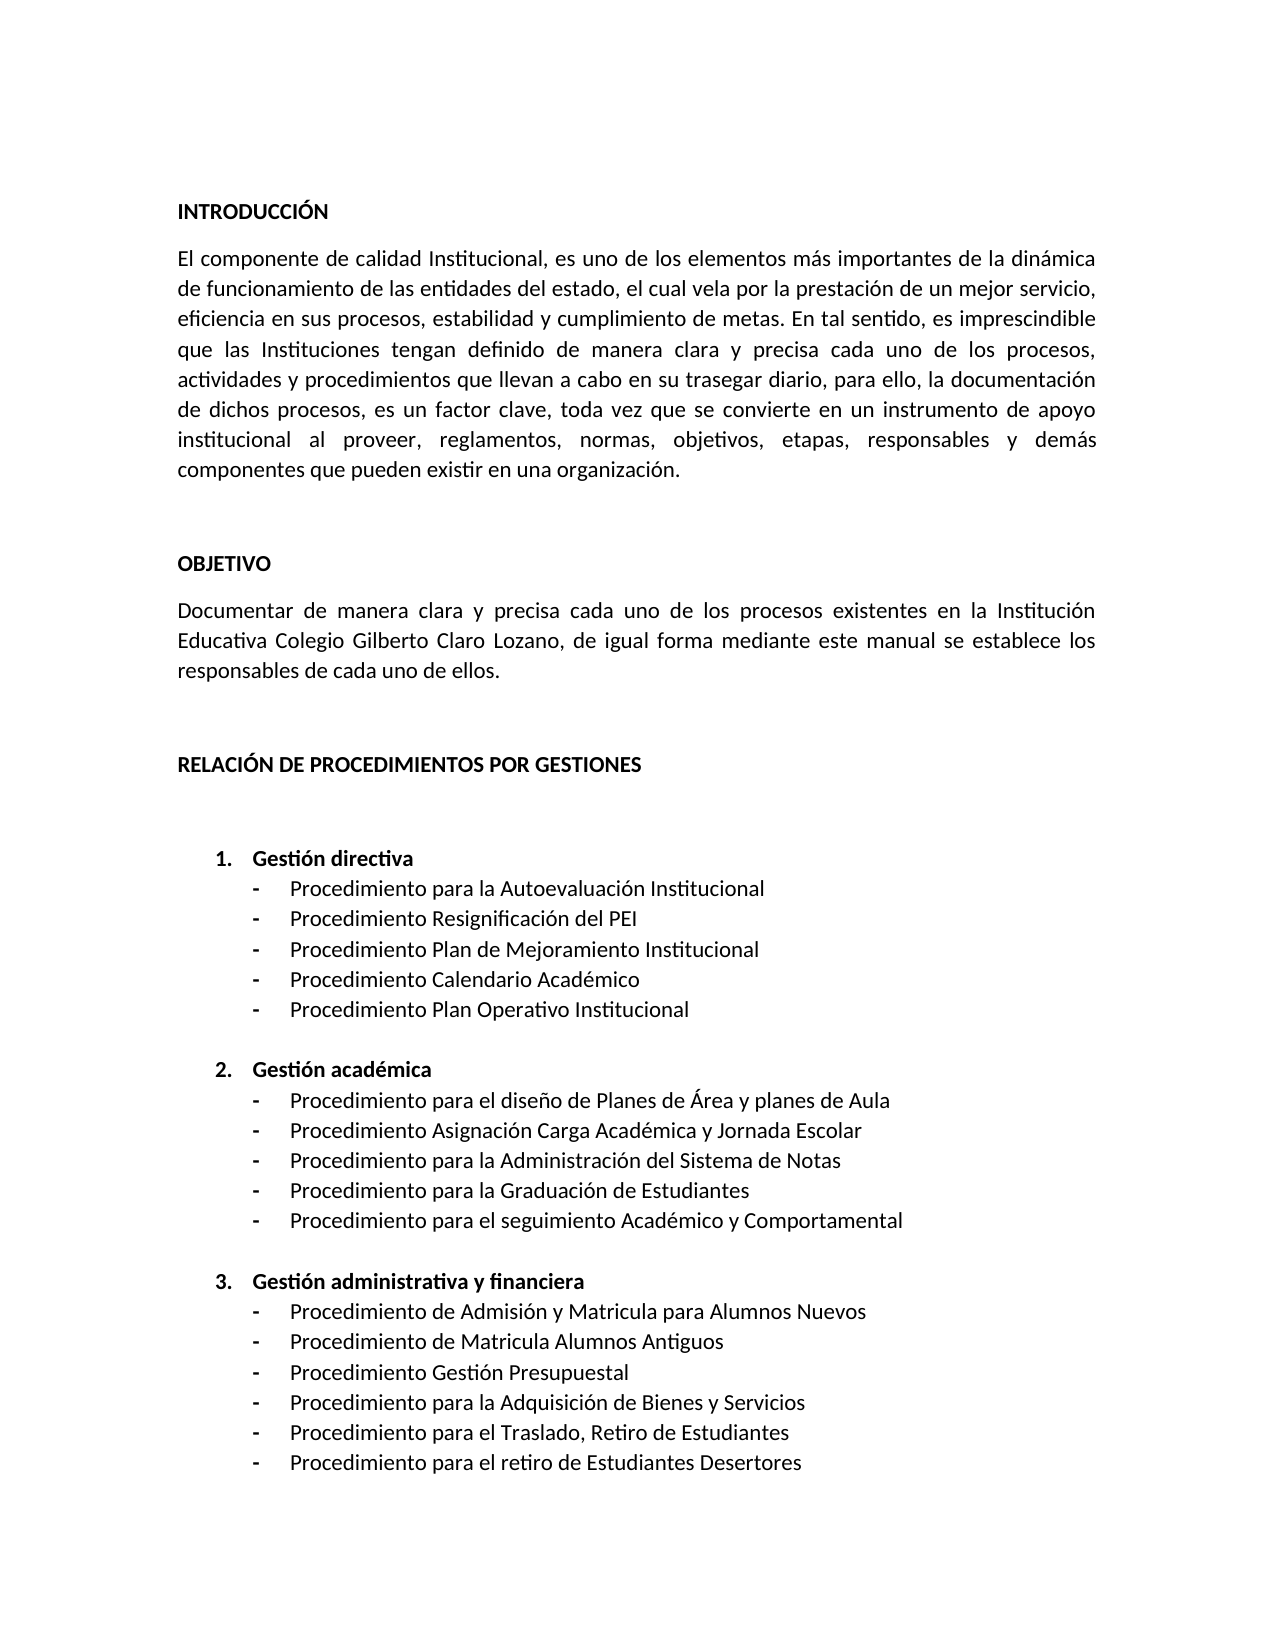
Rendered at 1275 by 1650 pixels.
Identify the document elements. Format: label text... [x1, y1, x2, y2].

list Procedimiento para el Traslado, Retiro de Estudiantes [252, 1418, 1098, 1446]
list Procedimiento para el seguimiento Académico y Comportamental [252, 1207, 1098, 1234]
list Procedimiento de Matricula Alumnos Antiguos [252, 1327, 1098, 1355]
list Procedimiento Asignación Carga Académica y Jornada Escolar [252, 1116, 1098, 1144]
text INTRODUCCIÓN [177, 197, 1098, 225]
list Procedimiento para el retiro de Estudiantes Desertores [252, 1448, 1098, 1476]
list Procedimiento para la Autoevaluación Institucional [252, 874, 1098, 902]
text El componente de calidad Institucional, es uno de los elementos más importantes de la dinámica de funcionamiento de las entidades del estado, el cual vela por la prestación de un mejor servicio, eficiencia en sus procesos, estabilidad y cumplimiento de metas. En tal sentido, es imprescindible que las Instituciones tengan definido de manera clara y precisa cada uno de los procesos, actividades y procedimientos que llevan a cabo en su trasegar diario, para ello, la documentación de dichos procesos, es un factor clave, toda vez que se convierte en un instrumento de apoyo institucional al proveer, reglamentos, normas, objetivos, etapas, responsables y demás componentes que pueden existir en una organización. [177, 244, 1098, 483]
list Procedimiento para la Administración del Sistema de Notas [252, 1146, 1098, 1174]
list Procedimiento Resignificación del PEI [252, 904, 1098, 932]
list Procedimiento Plan Operativo Institucional [252, 995, 1098, 1023]
list Procedimiento Gestión Presupuestal [252, 1358, 1098, 1386]
list Procedimiento para la Adquisición de Bienes y Servicios [252, 1388, 1098, 1416]
list Procedimiento de Admisión y Matricula para Alumnos Nuevos [252, 1297, 1098, 1325]
text OBJETIVO [177, 549, 1098, 577]
list Gestión académica [215, 1056, 1098, 1083]
list Procedimiento Plan de Mejoramiento Institucional [252, 935, 1098, 963]
list Procedimiento Calendario Académico [252, 965, 1098, 993]
list Procedimiento para el diseño de Planes de Área y planes de Aula [252, 1086, 1098, 1114]
text RELACIÓN DE PROCEDIMIENTOS POR GESTIONES [177, 750, 1098, 778]
list Procedimiento para la Graduación de Estudiantes [252, 1176, 1098, 1204]
text Documentar de manera clara y precisa cada uno de los procesos existentes en la Institución Educativa Colegio Gilberto Claro Lozano, de igual forma mediante este manual se establece los responsables de cada uno de ellos. [177, 596, 1098, 684]
list Gestión directiva [215, 844, 1098, 872]
list Gestión administrativa y financiera [215, 1267, 1098, 1295]
